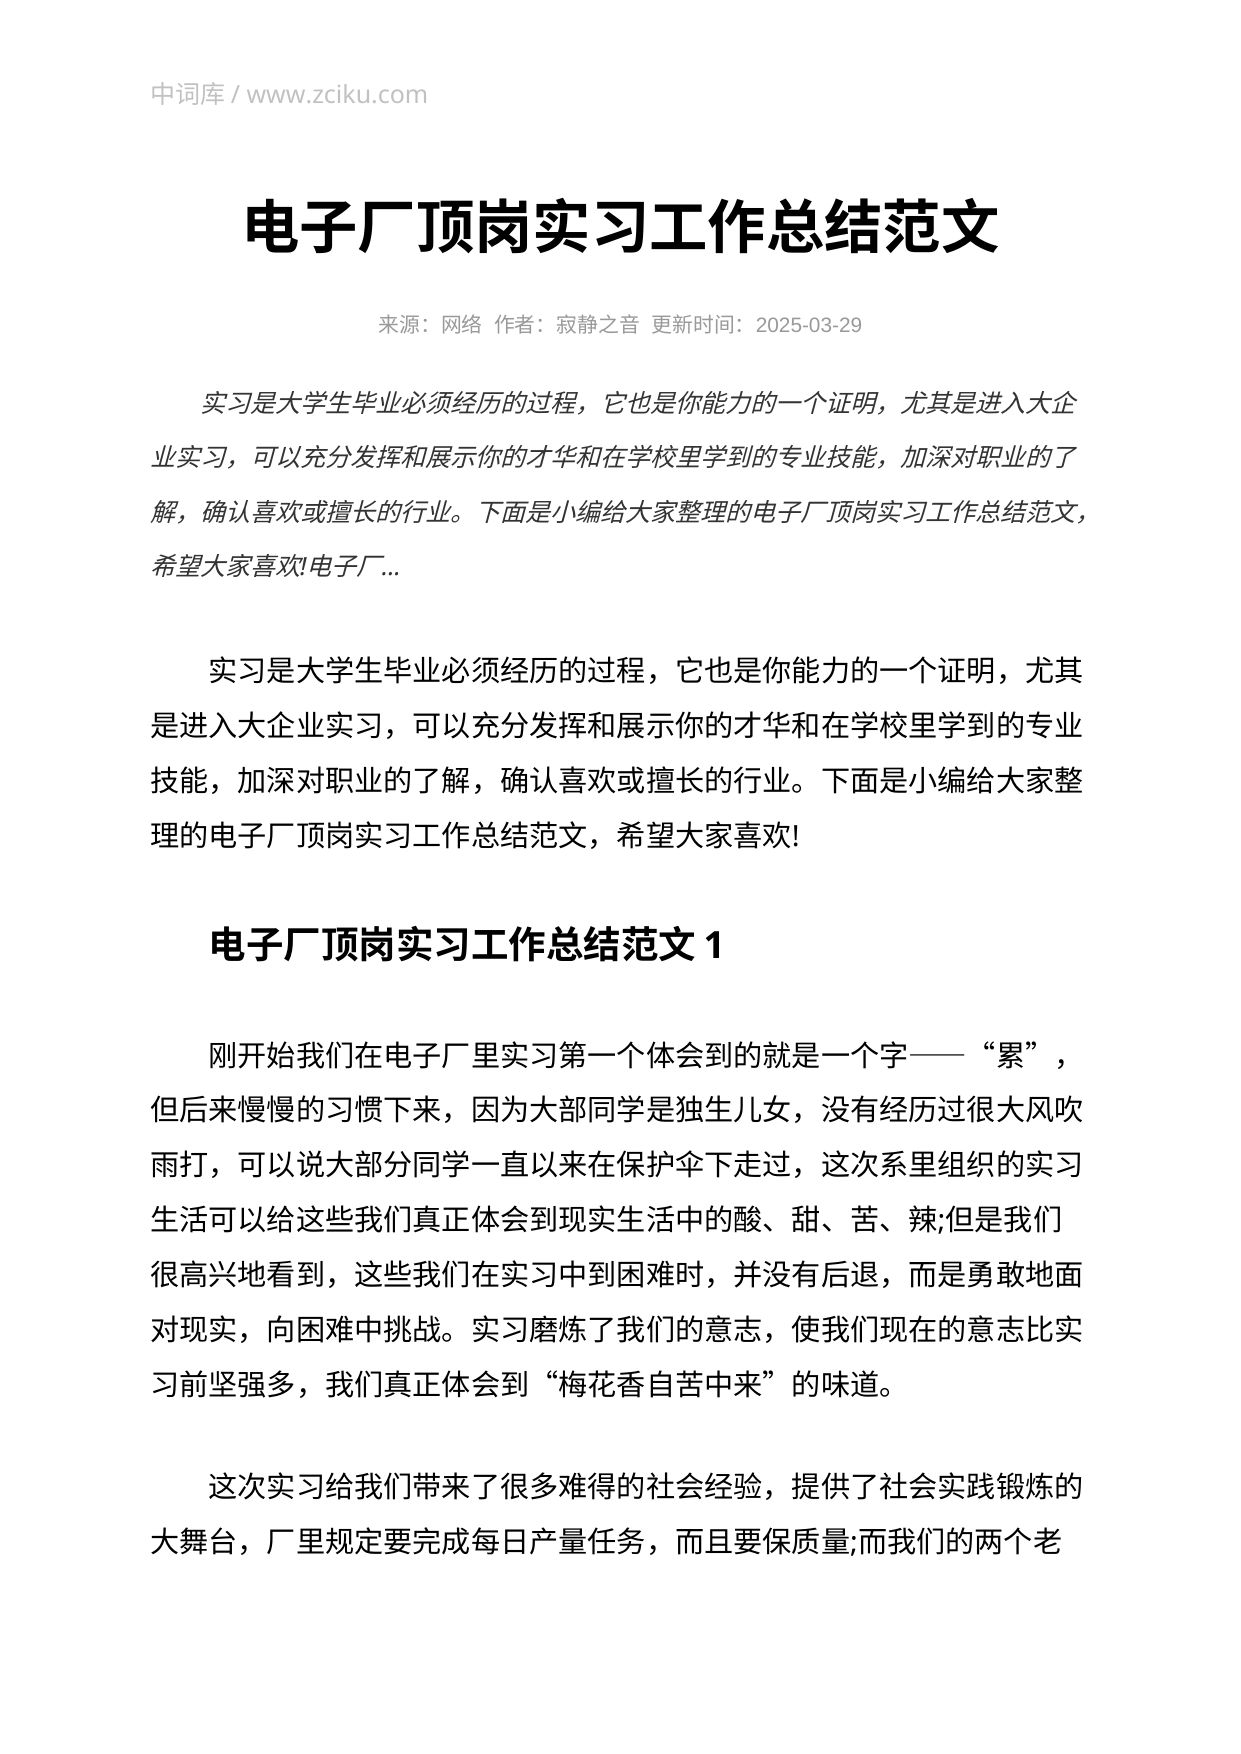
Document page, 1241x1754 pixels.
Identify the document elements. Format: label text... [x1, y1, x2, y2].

text 电子厂顶岗实习工作总结范文1 [150, 914, 1090, 969]
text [150, 1463, 1090, 1561]
text 来源：网络 作者：寂静之音 更新时间：2025-03-29 [150, 313, 1090, 337]
text 实习是大学生毕业必须经历的过程，它也是你能力的一个证明，尤其是进入大企业实习，可以充分发挥和展示你的才华和在学校里学到的专业技能，加深对职业的了解，确认喜欢或擅长的行业。下面是小编给大家整理的电子厂顶岗实习工作总结范文，希望大家喜欢!电子厂... [150, 383, 1090, 583]
subtitle 电子厂顶岗实习工作总结范文 [150, 181, 1090, 266]
text 实习是大学生毕业必须经历的过程，它也是你能力的一个证明，尤其是进入大企业实习，可以充分发挥和展示你的才华和在学校里学到的专业技能，加深对职业的了解，确认喜欢或擅长的行业。下面是小编给大家整理的电子厂顶岗实习工作总结范文，希望大家喜欢! [150, 648, 1090, 855]
text 刚开始我们在电子厂里实习第一个体会到的就是一个字——“累”，但后来慢慢的习惯下来，因为大部同学是独生儿女，没有经历过很大风吹雨打，可以说大部分同学一直以来在保护伞下走过，这次系里组织的实习生活可以给这些我们真正体会到现实生活中的酸、甜、苦、辣;但是我们很高兴地看到，这些我们在实习中到困难时，并没有后退，而是勇敢地面对现实，向困难中挑战。实习磨炼了我们的意志，使我们现在的意志比实习前坚强多，我们真正体会到“梅花香自苦中来”的味道。 [150, 1032, 1090, 1404]
